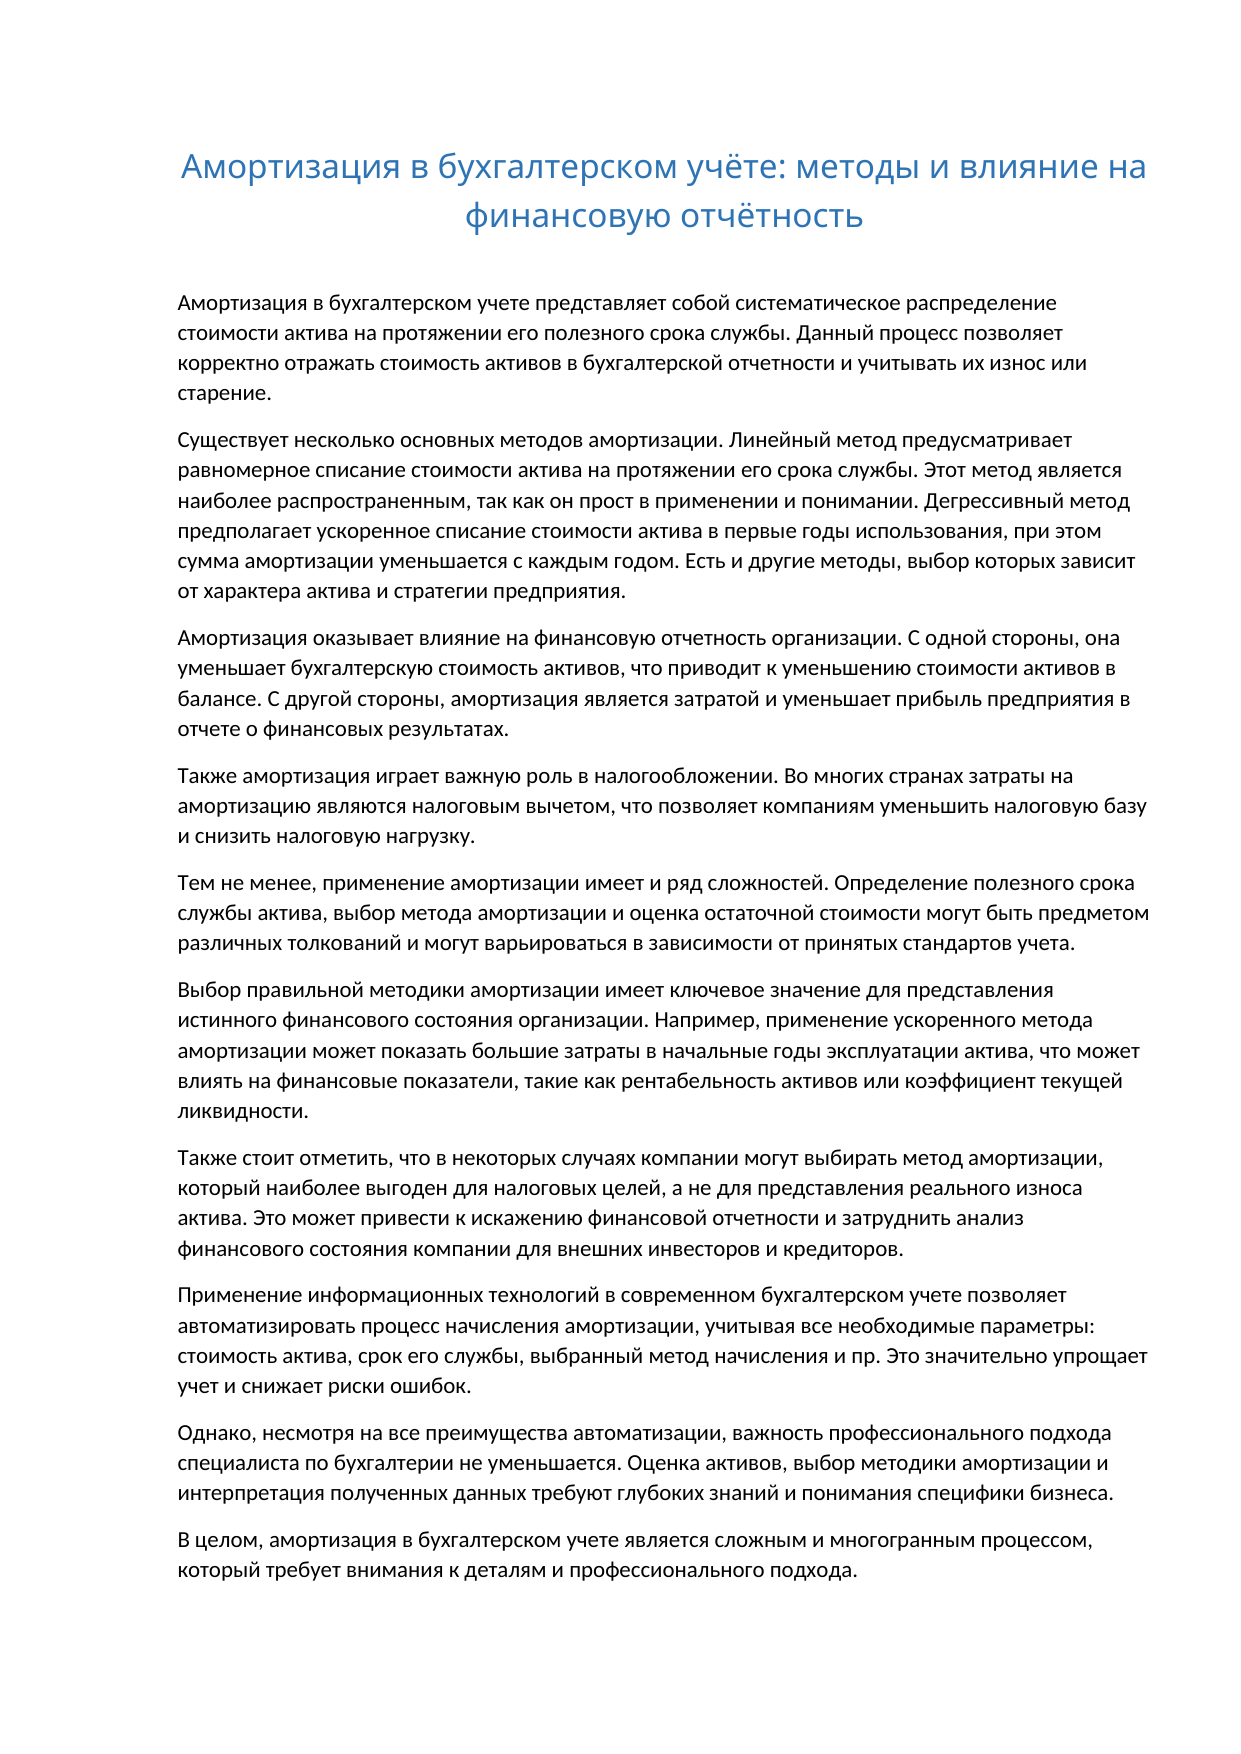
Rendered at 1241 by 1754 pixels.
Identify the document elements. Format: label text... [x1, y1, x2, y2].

text Амортизация в бухгалтерском учете представляет собой систематическое распределение стоимости актива на протяжении его полезного срока службы. Данный процесс позволяет корректно отражать стоимость активов в бухгалтерской отчетности и учитывать их износ или старение. [177, 288, 1152, 407]
text Применение информационных технологий в современном бухгалтерском учете позволяет автоматизировать процесс начисления амортизации, учитывая все необходимые параметры: стоимость актива, срок его службы, выбранный метод начисления и пр. Это значительно упрощает учет и снижает риски ошибок. [177, 1281, 1152, 1399]
text Также стоит отметить, что в некоторых случаях компании могут выбирать метод амортизации, который наиболее выгоден для налоговых целей, а не для представления реального износа актива. Это может привести к искажению финансовой отчетности и затруднить анализ финансового состояния компании для внешних инвесторов и кредиторов. [177, 1143, 1152, 1262]
text В целом, амортизация в бухгалтерском учете является сложным и многогранным процессом, который требует внимания к деталям и профессионального подхода. [177, 1525, 1152, 1584]
text Тем не менее, применение амортизации имеет и ряд сложностей. Определение полезного срока службы актива, выбор метода амортизации и оценка остаточной стоимости могут быть предметом различных толкований и могут варьироваться в зависимости от принятых стандартов учета. [177, 868, 1152, 957]
subtitle Амортизация в бухгалтерском учёте: методы и влияние на финансовую отчётность [177, 143, 1152, 237]
text Также амортизация играет важную роль в налогообложении. Во многих странах затраты на амортизацию являются налоговым вычетом, что позволяет компаниям уменьшить налоговую базу и снизить налоговую нагрузку. [177, 761, 1152, 849]
text Амортизация оказывает влияние на финансовую отчетность организации. С одной стороны, она уменьшает бухгалтерскую стоимость активов, что приводит к уменьшению стоимости активов в балансе. С другой стороны, амортизация является затратой и уменьшает прибыль предприятия в отчете о финансовых результатах. [177, 623, 1152, 742]
text Существует несколько основных методов амортизации. Линейный метод предусматривает равномерное списание стоимости актива на протяжении его срока службы. Этот метод является наиболее распространенным, так как он прост в применении и понимании. Дегрессивный метод предполагает ускоренное списание стоимости актива в первые годы использования, при этом сумма амортизации уменьшается с каждым годом. Есть и другие методы, выбор которых зависит от характера актива и стратегии предприятия. [177, 425, 1152, 604]
text Выбор правильной методики амортизации имеет ключевое значение для представления истинного финансового состояния организации. Например, применение ускоренного метода амортизации может показать большие затраты в начальные годы эксплуатации актива, что может влиять на финансовые показатели, такие как рентабельность активов или коэффициент текущей ликвидности. [177, 975, 1152, 1124]
text Однако, несмотря на все преимущества автоматизации, важность профессионального подхода специалиста по бухгалтерии не уменьшается. Оценка активов, выбор методики амортизации и интерпретация полученных данных требуют глубоких знаний и понимания специфики бизнеса. [177, 1418, 1152, 1507]
